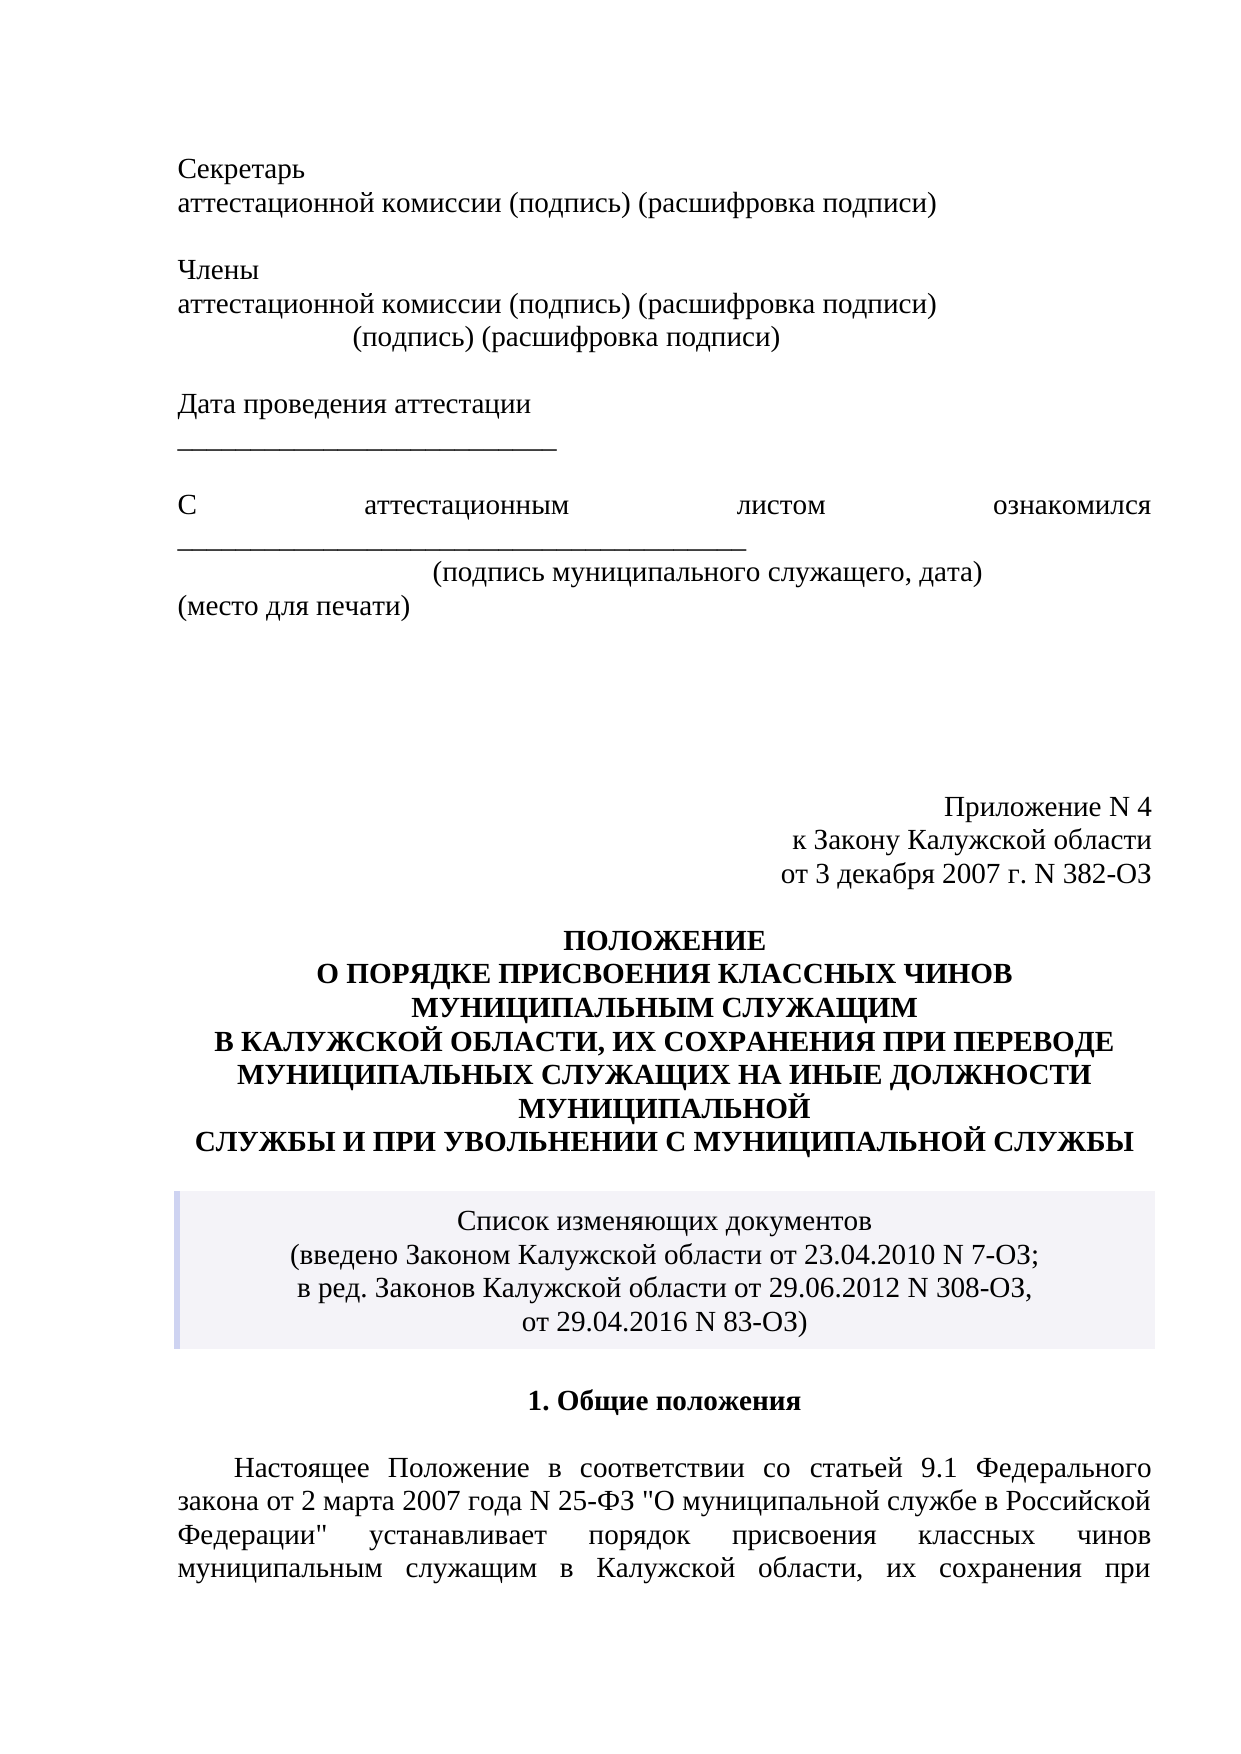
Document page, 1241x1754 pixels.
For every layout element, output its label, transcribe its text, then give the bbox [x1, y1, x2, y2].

text В КАЛУЖСКОЙ ОБЛАСТИ, ИХ СОХРАНЕНИЯ ПРИ ПЕРЕВОДЕ [177, 1024, 1152, 1057]
text к Закону Калужской области [177, 822, 1152, 856]
text Члены [177, 252, 1152, 286]
text МУНИЦИПАЛЬНЫХ СЛУЖАЩИХ НА ИНЫЕ ДОЛЖНОСТИ МУНИЦИПАЛЬНОЙ [177, 1057, 1152, 1124]
text __________________________ [177, 420, 1152, 453]
text Дата проведения аттестации [177, 386, 1152, 420]
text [177, 286, 1152, 319]
text Приложение N 4 [177, 789, 1152, 822]
text Секретарь [177, 152, 1152, 185]
text (подпись) (расшифровка подписи) [177, 319, 1152, 353]
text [177, 185, 1152, 219]
table_header Список изменяющих документов (введено Законом Калужской области от 23.04.2010 N 7-ОЗ; в ред. Законов Калужской области от 29.06.2012 N 308-ОЗ, от 29.04.2016 N 83-ОЗ) [180, 1191, 1149, 1349]
text ПОЛОЖЕНИЕ [177, 923, 1152, 957]
text от 3 декабря 2007 г. N 382-ОЗ [177, 856, 1152, 889]
text СЛУЖБЫ И ПРИ УВОЛЬНЕНИИ С МУНИЦИПАЛЬНОЙ СЛУЖБЫ [177, 1124, 1152, 1158]
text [177, 1450, 1152, 1584]
text (место для печати) [177, 588, 1152, 621]
text С аттестационным листом ознакомился _______________________________________ [177, 487, 1152, 554]
text (подпись муниципального служащего, дата) [177, 554, 1152, 588]
text О ПОРЯДКЕ ПРИСВОЕНИЯ КЛАССНЫХ ЧИНОВ МУНИЦИПАЛЬНЫМ СЛУЖАЩИМ [177, 957, 1152, 1024]
text 1. Общие положения [177, 1383, 1152, 1416]
